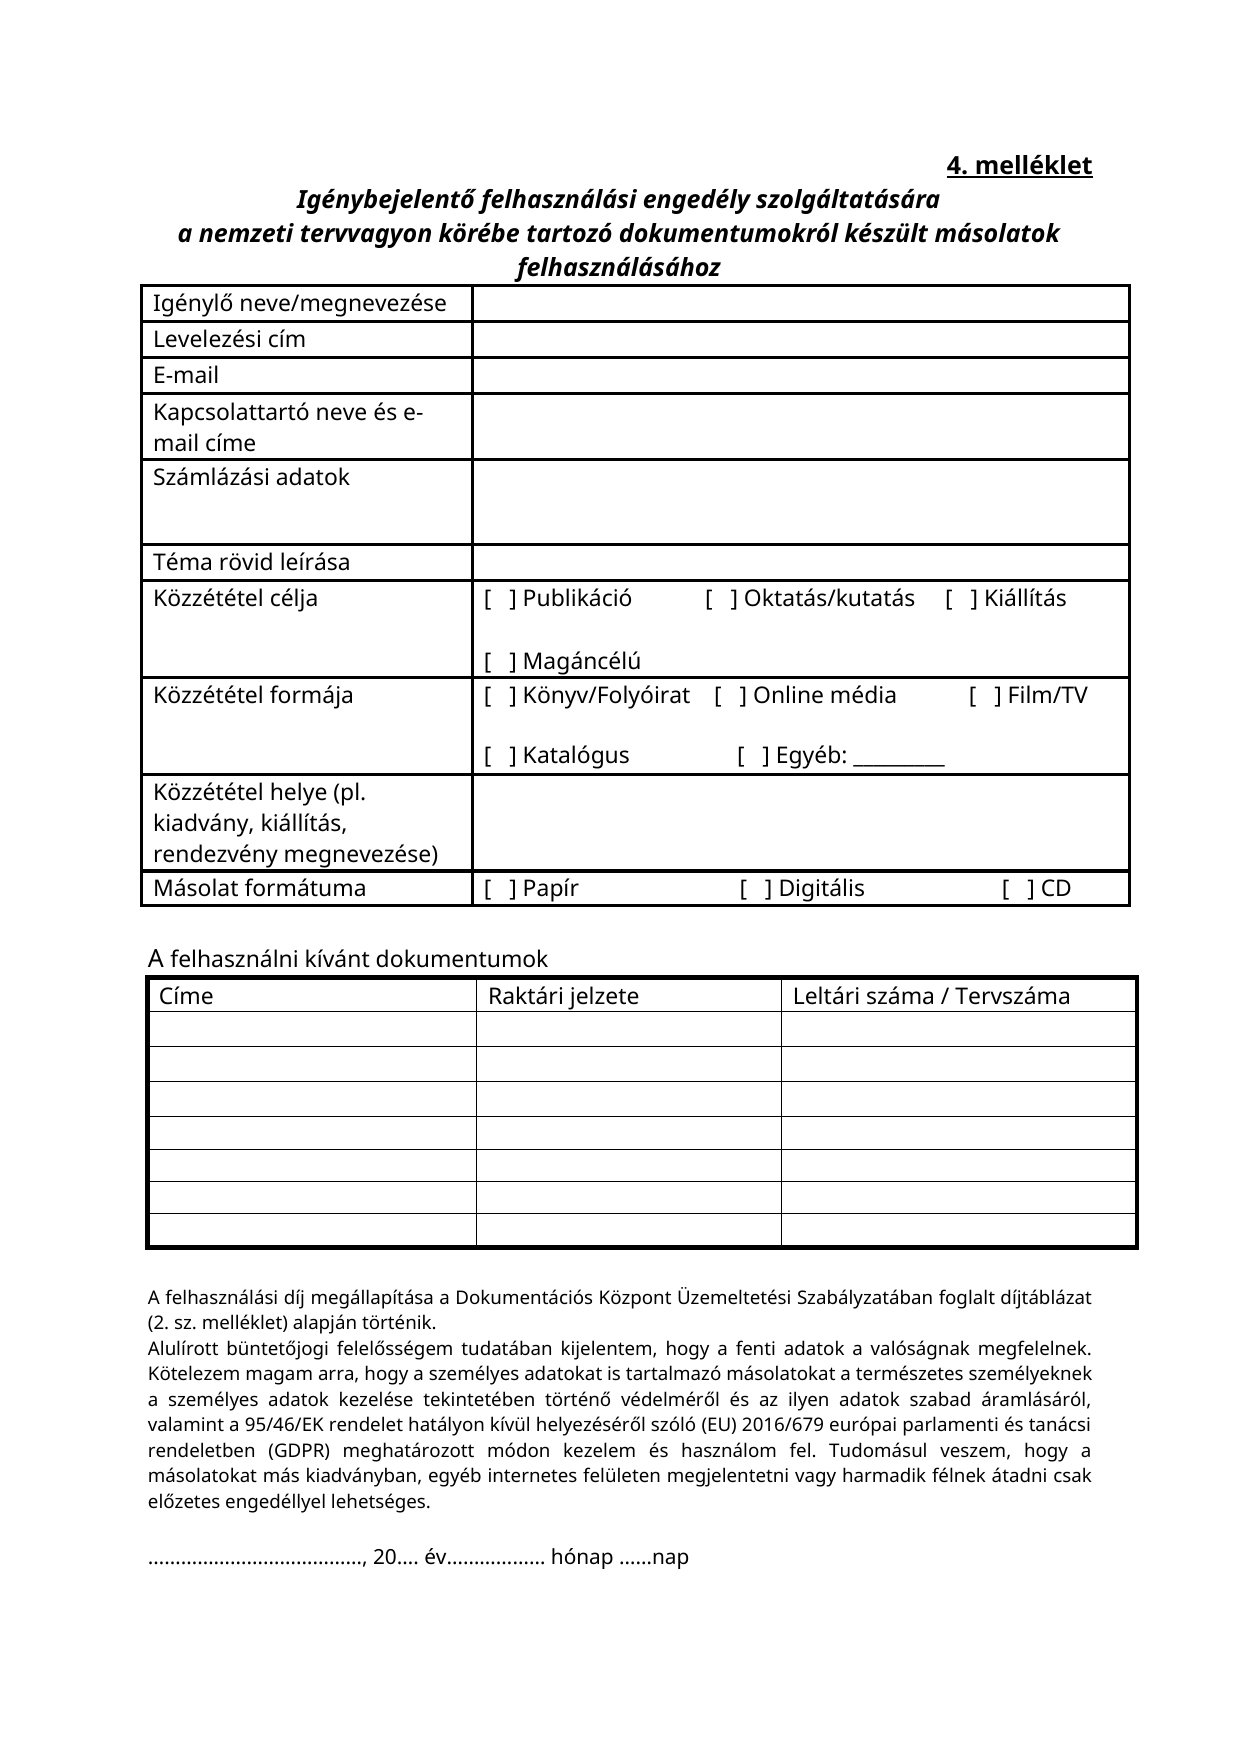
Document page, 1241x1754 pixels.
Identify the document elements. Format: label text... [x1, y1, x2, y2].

table_cell [782, 1047, 1135, 1081]
table_cell [477, 1047, 781, 1081]
text 4. melléklet [148, 148, 1093, 182]
table_cell [477, 1182, 781, 1213]
table_cell [ ] Könyv/Folyóirat [ ] Online média [ ] Film/TV [ ] Katalógus [ ] Egyéb: _________ [474, 679, 1128, 772]
table_cell [782, 1082, 1135, 1116]
table_cell [150, 1214, 476, 1245]
table_cell Téma rövid leírása [143, 546, 471, 579]
table_cell [150, 1182, 476, 1213]
table_cell [782, 1117, 1135, 1148]
table_cell [ ] Papír [ ] Digitális [ ] CD [474, 873, 1128, 904]
table_cell [150, 1012, 476, 1046]
text A felhasználási díj megállapítása a Dokumentációs Központ Üzemeltetési Szabályzatában foglalt díjtáblázat (2. sz. melléklet) alapján történik. [148, 1284, 1093, 1335]
text …………………………………, 20…. év……………… hónap ……nap [148, 1542, 1093, 1599]
table_cell Másolat formátuma [143, 873, 471, 904]
table_cell [477, 1214, 781, 1245]
table_cell [474, 776, 1128, 869]
table_cell [474, 395, 1128, 458]
table_cell [150, 1150, 476, 1181]
table_cell [477, 1082, 781, 1116]
text A felhasználni kívánt dokumentumok [148, 941, 1093, 975]
table_cell [150, 1047, 476, 1081]
subtitle a nemzeti tervvagyon körébe tartozó dokumentumokról készült másolatok felhasználásához [148, 216, 1093, 284]
table_cell [477, 1150, 781, 1181]
table_cell Közzététel célja [143, 582, 471, 676]
text Alulírott büntetőjogi felelősségem tudatában kijelentem, hogy a fenti adatok a valóságnak megfelelnek. Kötelezem magam arra, hogy a személyes adatokat is tartalmazó másolatokat a természetes személyeknek a személyes adatok kezelése tekintetében történő védelméről és az ilyen adatok szabad áramlásáról, valamint a 95/46/EK rendelet hatályon kívül helyezéséről szóló (EU) 2016/679 európai parlamenti és tanácsi rendeletben (GDPR) meghatározott módon kezelem és használom fel. Tudomásul veszem, hogy a másolatokat más kiadványban, egyéb internetes felületen megjelentetni vagy harmadik félnek átadni csak előzetes engedéllyel lehetséges. [148, 1335, 1093, 1514]
table_cell [782, 1012, 1135, 1046]
table_cell [474, 546, 1128, 579]
table_cell [474, 359, 1128, 392]
subtitle Igénybejelentő felhasználási engedély szolgáltatására [148, 182, 1093, 216]
table_cell [782, 1150, 1135, 1181]
table_header Igénylő neve/megnevezése [143, 287, 471, 320]
table_cell [782, 1214, 1135, 1245]
table_cell [ ] Publikáció [ ] Oktatás/kutatás [ ] Kiállítás [ ] Magáncélú [474, 582, 1128, 676]
table_cell [477, 1117, 781, 1148]
table_header Leltári száma / Tervszáma [782, 980, 1135, 1011]
table_cell [477, 1012, 781, 1046]
table_cell [150, 1082, 476, 1116]
table_cell Levelezési cím [143, 323, 471, 356]
table_cell [782, 1182, 1135, 1213]
table_cell Számlázási adatok [143, 461, 471, 543]
table_cell [150, 1117, 476, 1148]
table_header [474, 287, 1128, 320]
table_header Raktári jelzete [477, 980, 781, 1011]
table_cell [474, 323, 1128, 356]
table_cell Közzététel helye (pl. kiadvány, kiállítás, rendezvény megnevezése) [143, 776, 471, 869]
table_cell Kapcsolattartó neve és e-mail címe [143, 395, 471, 458]
table_cell Közzététel formája [143, 679, 471, 772]
table_header Címe [150, 980, 476, 1011]
table_cell E-mail [143, 359, 471, 392]
table_cell [474, 461, 1128, 543]
